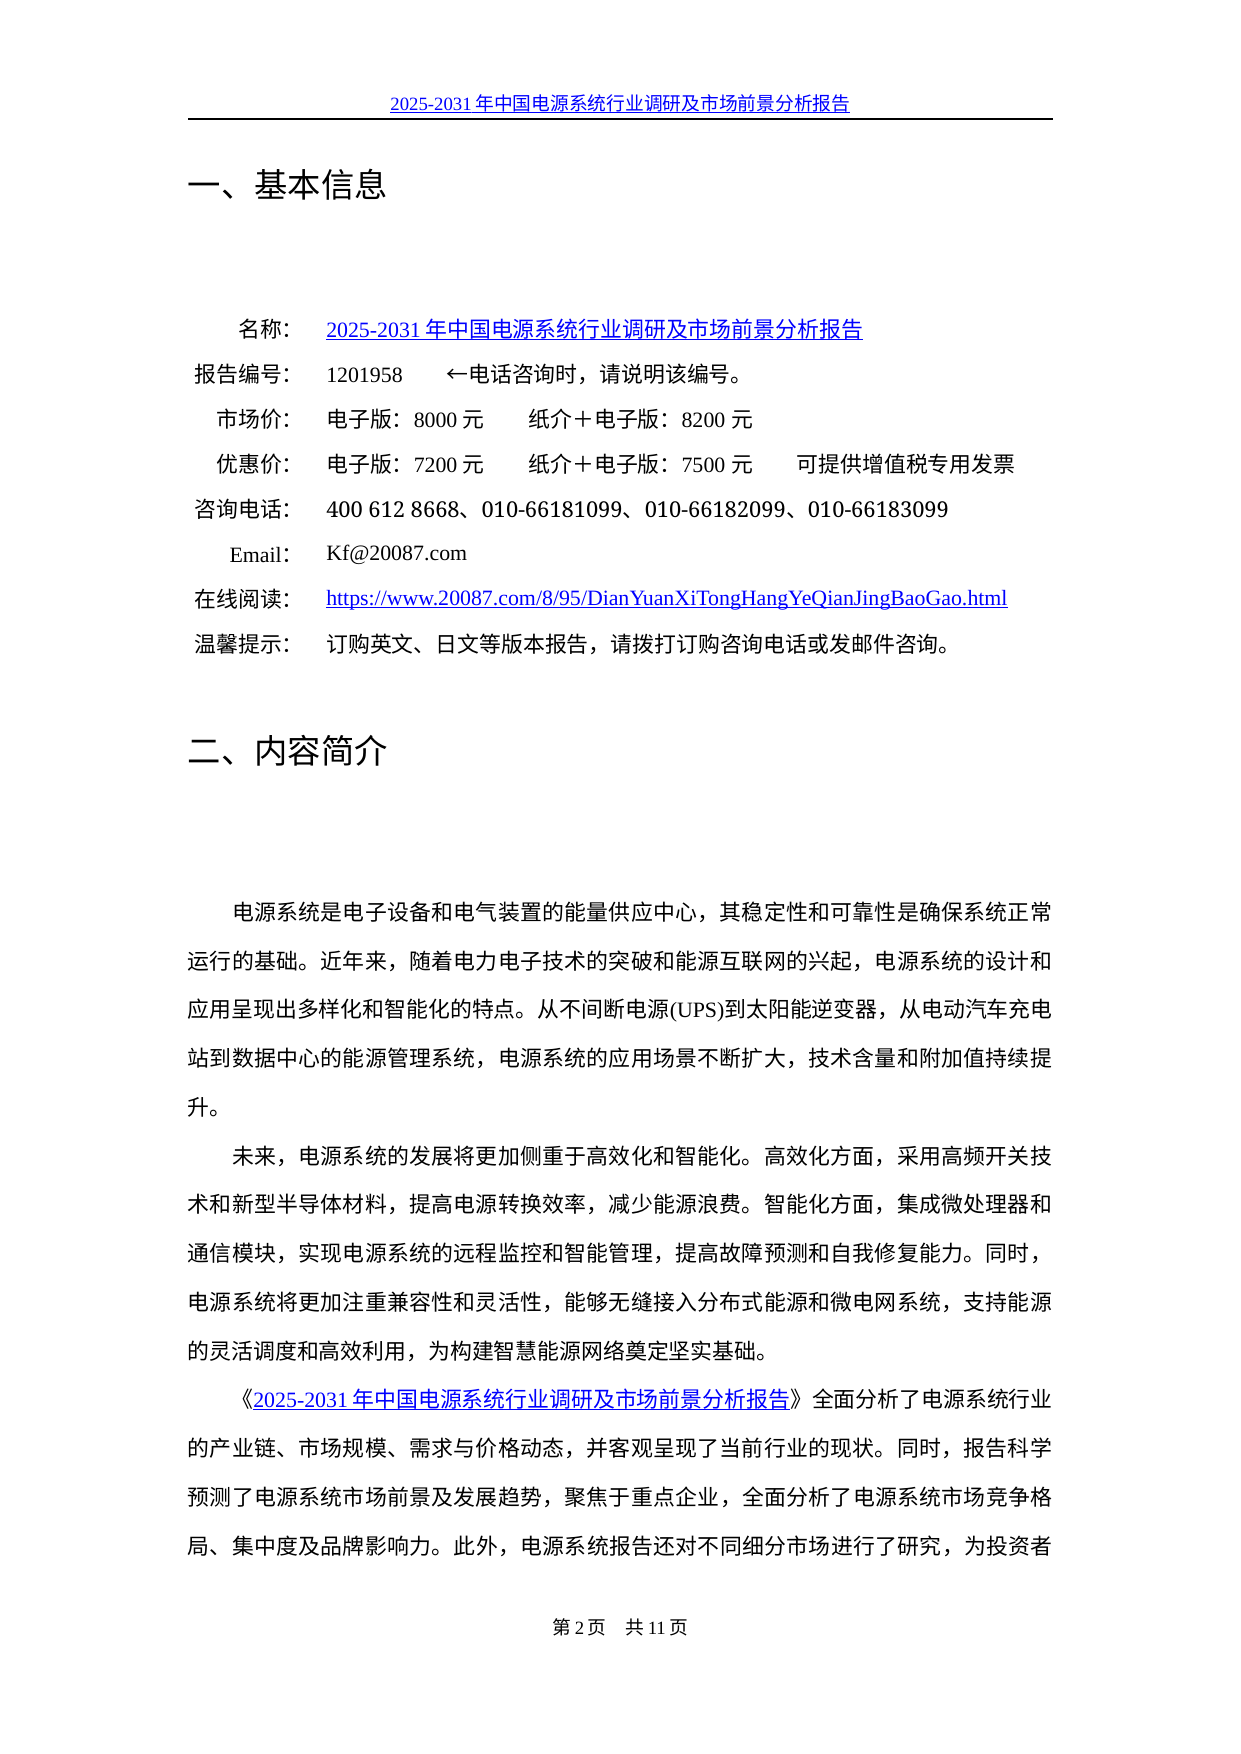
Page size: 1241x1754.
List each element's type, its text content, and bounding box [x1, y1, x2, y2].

table_header 名称： [167, 312, 315, 357]
table_cell 市场价： [167, 402, 315, 447]
title 一、基本信息 [187, 150, 1053, 215]
table_cell 1201958 ←电话咨询时，请说明该编号。 [315, 357, 1073, 402]
table_header 2025-2031年中国电源系统行业调研及市场前景分析报告 [315, 312, 1073, 357]
title 二、内容简介 [187, 717, 1053, 782]
table_cell 电子版：8000 元 纸介＋电子版：8200 元 [315, 402, 1073, 447]
table_cell 400 612 8668、010-66181099、010-66182099、010-66183099 [315, 492, 1073, 537]
table_cell 电子版：7200 元 纸介＋电子版：7500 元 可提供增值税专用发票 [315, 447, 1073, 492]
table_cell [315, 582, 1073, 627]
table_cell Kf@20087.com [315, 537, 1073, 582]
table_cell 订购英文、日文等版本报告，请拨打订购咨询电话或发邮件咨询。 [315, 627, 1073, 672]
table_cell 优惠价： [167, 447, 315, 492]
table_cell 报告编号： [167, 357, 315, 402]
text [187, 894, 1053, 1561]
table_cell Email： [167, 537, 315, 582]
table_cell 在线阅读： [167, 582, 315, 627]
table_cell 咨询电话： [167, 492, 315, 537]
table_cell 温馨提示： [167, 627, 315, 672]
